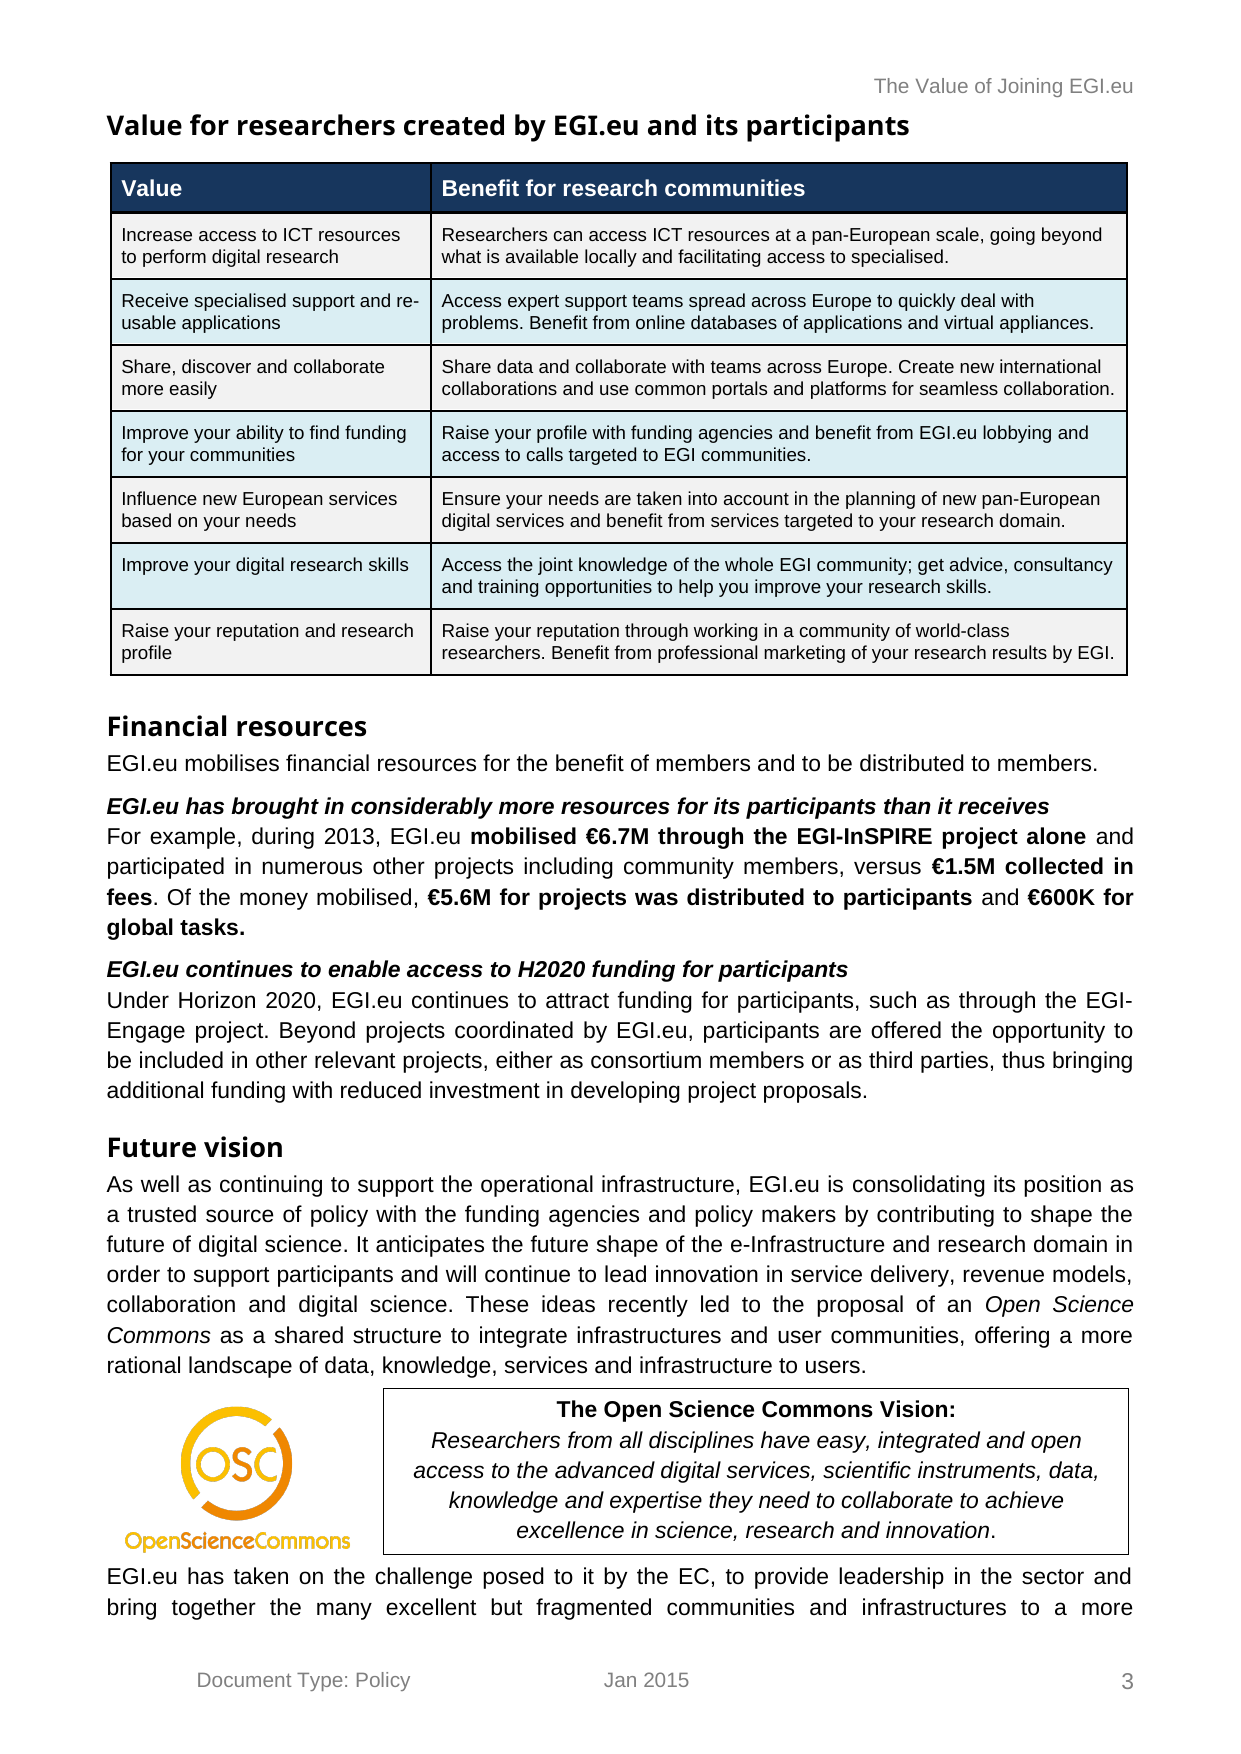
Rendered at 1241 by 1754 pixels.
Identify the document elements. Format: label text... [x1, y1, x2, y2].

text EGI.eu continues to enable access to H2020 funding for participants [106, 956, 1134, 983]
table_cell Share, discover and collaborate more easily [112, 346, 430, 409]
table_cell Improve your digital research skills [112, 544, 430, 608]
table_cell Access the joint knowledge of the whole EGI community; get advice, consultancy and training opportunities to help you improve your research skills. [432, 544, 1126, 608]
text Under Horizon 2020, EGI.eu continues to attract funding for participants, such as through the EGI-Engage project. Beyond projects coordinated by EGI.eu, participants are offered the opportunity to be included in other relevant projects, either as consortium members or as third parties, thus bringing additional funding with reduced investment in developing project proposals. [106, 987, 1134, 1103]
table_cell Raise your reputation and research profile [112, 610, 430, 674]
table_cell Access expert support teams spread across Europe to quickly deal with problems. Benefit from online databases of applications and virtual appliances. [432, 280, 1126, 343]
subtitle Value for researchers created by EGI.eu and its participants [106, 106, 1134, 143]
text For example, during 2013, EGI.eu mobilised €6.7M through the EGI-InSPIRE project alone and participated in numerous other projects including community members, versus €1.5M collected in fees. Of the money mobilised, €5.6M for projects was distributed to participants and €600K for global tasks. [106, 823, 1134, 940]
picture [106, 1395, 369, 1565]
table_cell Raise your profile with funding agencies and benefit from EGI.eu lobbying and access to calls targeted to EGI communities. [432, 412, 1126, 476]
table_cell Receive specialised support and re-usable applications [112, 280, 430, 343]
table_cell Researchers can access ICT resources at a pan-European scale, going beyond what is available locally and facilitating access to specialised. [432, 214, 1126, 277]
table_cell Share data and collaborate with teams across Europe. Create new international collaborations and use common portals and platforms for seamless collaboration. [432, 346, 1126, 409]
text EGI.eu mobilises financial resources for the benefit of members and to be distributed to members. [106, 750, 1134, 776]
text EGI.eu has brought in considerably more resources for its participants than it receives [106, 793, 1134, 819]
table_header Value [112, 164, 430, 211]
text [106, 1563, 1134, 1620]
table_cell Increase access to ICT resources to perform digital research [112, 214, 430, 277]
subtitle Financial resources [106, 169, 1134, 744]
table_cell Ensure your needs are taken into account in the planning of new pan-European digital services and benefit from services targeted to your research domain. [432, 478, 1126, 542]
table_cell Improve your ability to find funding for your communities [112, 412, 430, 476]
text As well as continuing to support the operational infrastructure, EGI.eu is consolidating its position as a trusted source of policy with the funding agencies and policy makers by contributing to shape the future of digital science. It anticipates the future shape of the e-Infrastructure and research domain in order to support participants and will continue to lead innovation in service delivery, revenue models, collaboration and digital science. These ideas recently led to the proposal of an Open Science Commons as a shared structure to integrate infrastructures and user communities, offering a more rational landscape of data, knowledge, services and infrastructure to users. [106, 1171, 1134, 1378]
table_cell Influence new European services based on your needs [112, 478, 430, 542]
table_cell Raise your reputation through working in a community of world-class researchers. Benefit from professional marketing of your research results by EGI. [432, 610, 1126, 674]
subtitle Future vision [106, 1128, 1134, 1165]
table_header Benefit for research communities [432, 164, 1126, 211]
